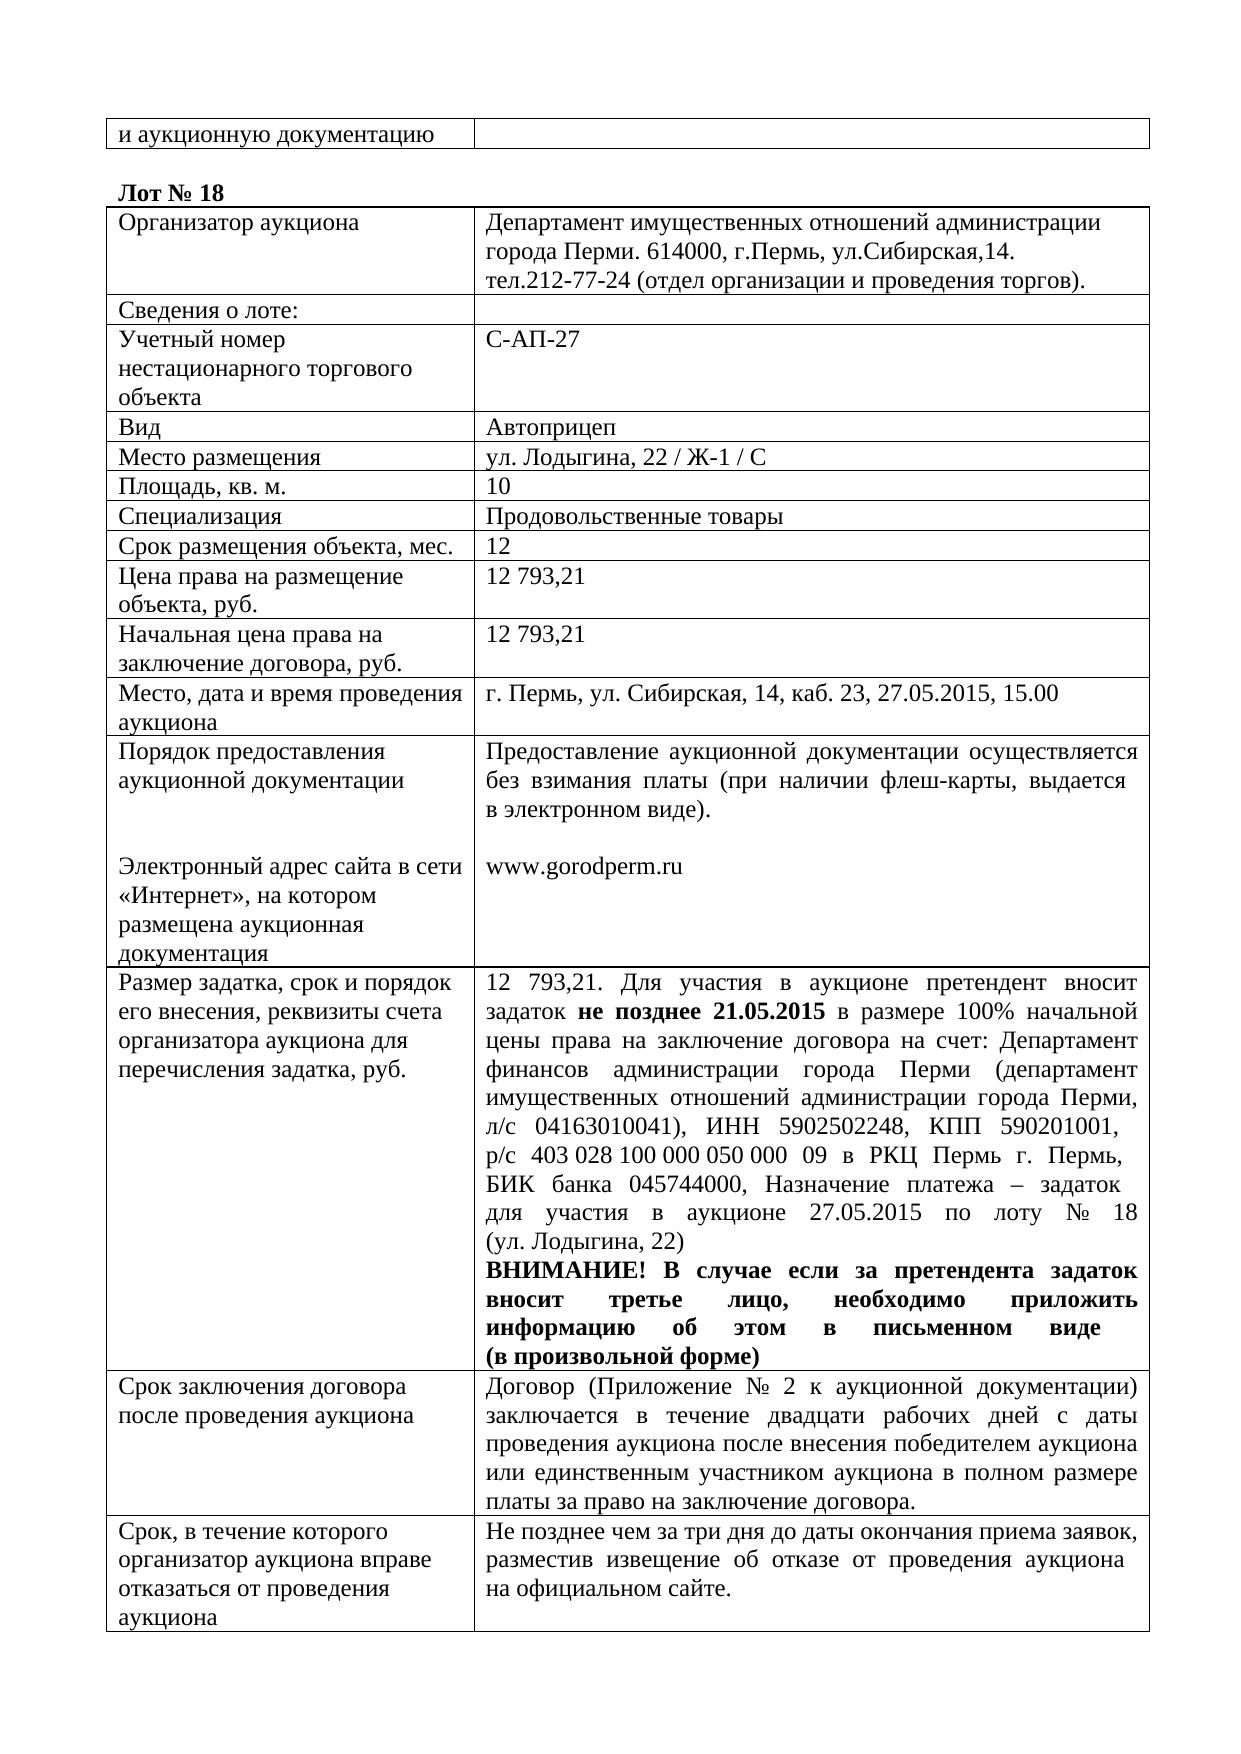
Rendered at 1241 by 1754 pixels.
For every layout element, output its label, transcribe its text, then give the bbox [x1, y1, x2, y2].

table_cell Место размещения [107, 442, 474, 470]
table_cell Площадь, кв. м. [107, 471, 474, 500]
table_cell 12 793,21 [475, 619, 1149, 677]
table_cell Вид [107, 412, 474, 441]
table_cell Место, дата и время проведения аукциона [107, 678, 474, 735]
table_cell 12 793,21. Для участия в аукционе претендент вносит задаток не позднее 21.05.2015 в размере 100% начальной цены права на заключение договора на счет: Департамент финансов администрации города Перми (департамент имущественных отношений администрации города Перми, л/с 04163010041), ИНН 5902502248, КПП 590201001, р/с 403 028 100 000 050 000 09 в РКЦ Пермь г. Пермь, БИК банка 045744000, Назначение платежа – задаток для участия в аукционе 27.05.2015 по лоту № 18 (ул. Лодыгина, 22) ВНИМАНИЕ! В случае если за претендента задаток вносит третье лицо, необходимо приложить информацию об этом в письменном виде (в произвольной форме) [475, 968, 1149, 1370]
table_cell Автоприцеп [475, 412, 1149, 441]
table_cell 12 [475, 531, 1149, 560]
table_cell Размер задатка, срок и порядок его внесения, реквизиты счета организатора аукциона для перечисления задатка, руб. [107, 968, 474, 1370]
table_cell Предоставление аукционной документации осуществляется без взимания платы (при наличии флеш-карты, выдается в электронном виде). www.gorodperm.ru [475, 736, 1149, 966]
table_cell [475, 119, 1149, 148]
table_cell С-АП-27 [475, 325, 1149, 411]
table_cell г. Пермь, ул. Сибирская, 14, каб. 23, 27.05.2015, 15.00 [475, 678, 1149, 735]
table_cell Специализация [107, 501, 474, 530]
table_cell Не позднее чем за три дня до даты окончания приема заявок, разместив извещение об отказе от проведения аукциона на официальном сайте. [475, 1516, 1149, 1631]
table_cell 12 793,21 [475, 561, 1149, 618]
table_cell Учетный номер нестационарного торгового объекта [107, 325, 474, 411]
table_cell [107, 119, 474, 148]
table_cell 10 [475, 471, 1149, 500]
table_cell Срок размещения объекта, мес. [107, 531, 474, 560]
table_cell Начальная цена права на заключение договора, руб. [107, 619, 474, 677]
table_header Департамент имущественных отношений администрации города Перми. .Пермь, ул.Сибирская,14. тел.212-77-24 (отдел организации и проведения торгов). [475, 208, 1149, 294]
table_header Организатор аукциона [107, 208, 474, 294]
table_cell Продовольственные товары [475, 501, 1149, 530]
table_cell [475, 295, 1149, 323]
table_cell Договор (Приложение № 2 к аукционной документации) заключается в течение двадцати рабочих дней с даты проведения аукциона после внесения победителем аукциона или единственным участником аукциона в полном размере платы за право на заключение договора. [475, 1371, 1149, 1515]
table_cell ул. Лодыгина, 22 / Ж-1 / С [475, 442, 1149, 470]
table_cell Сведения о лоте: [107, 295, 474, 323]
table_cell Срок заключения договора после проведения аукциона [107, 1371, 474, 1515]
table_cell Цена права на размещение объекта, руб. [107, 561, 474, 618]
table_cell Срок, в течение которого организатор аукциона вправе отказаться от проведения аукциона [107, 1516, 474, 1631]
text Лот № 18 [118, 178, 1152, 206]
table_cell Порядок предоставления аукционной документации Электронный адрес сайта в сети «Интернет», на котором размещена аукционная документация [107, 736, 474, 966]
